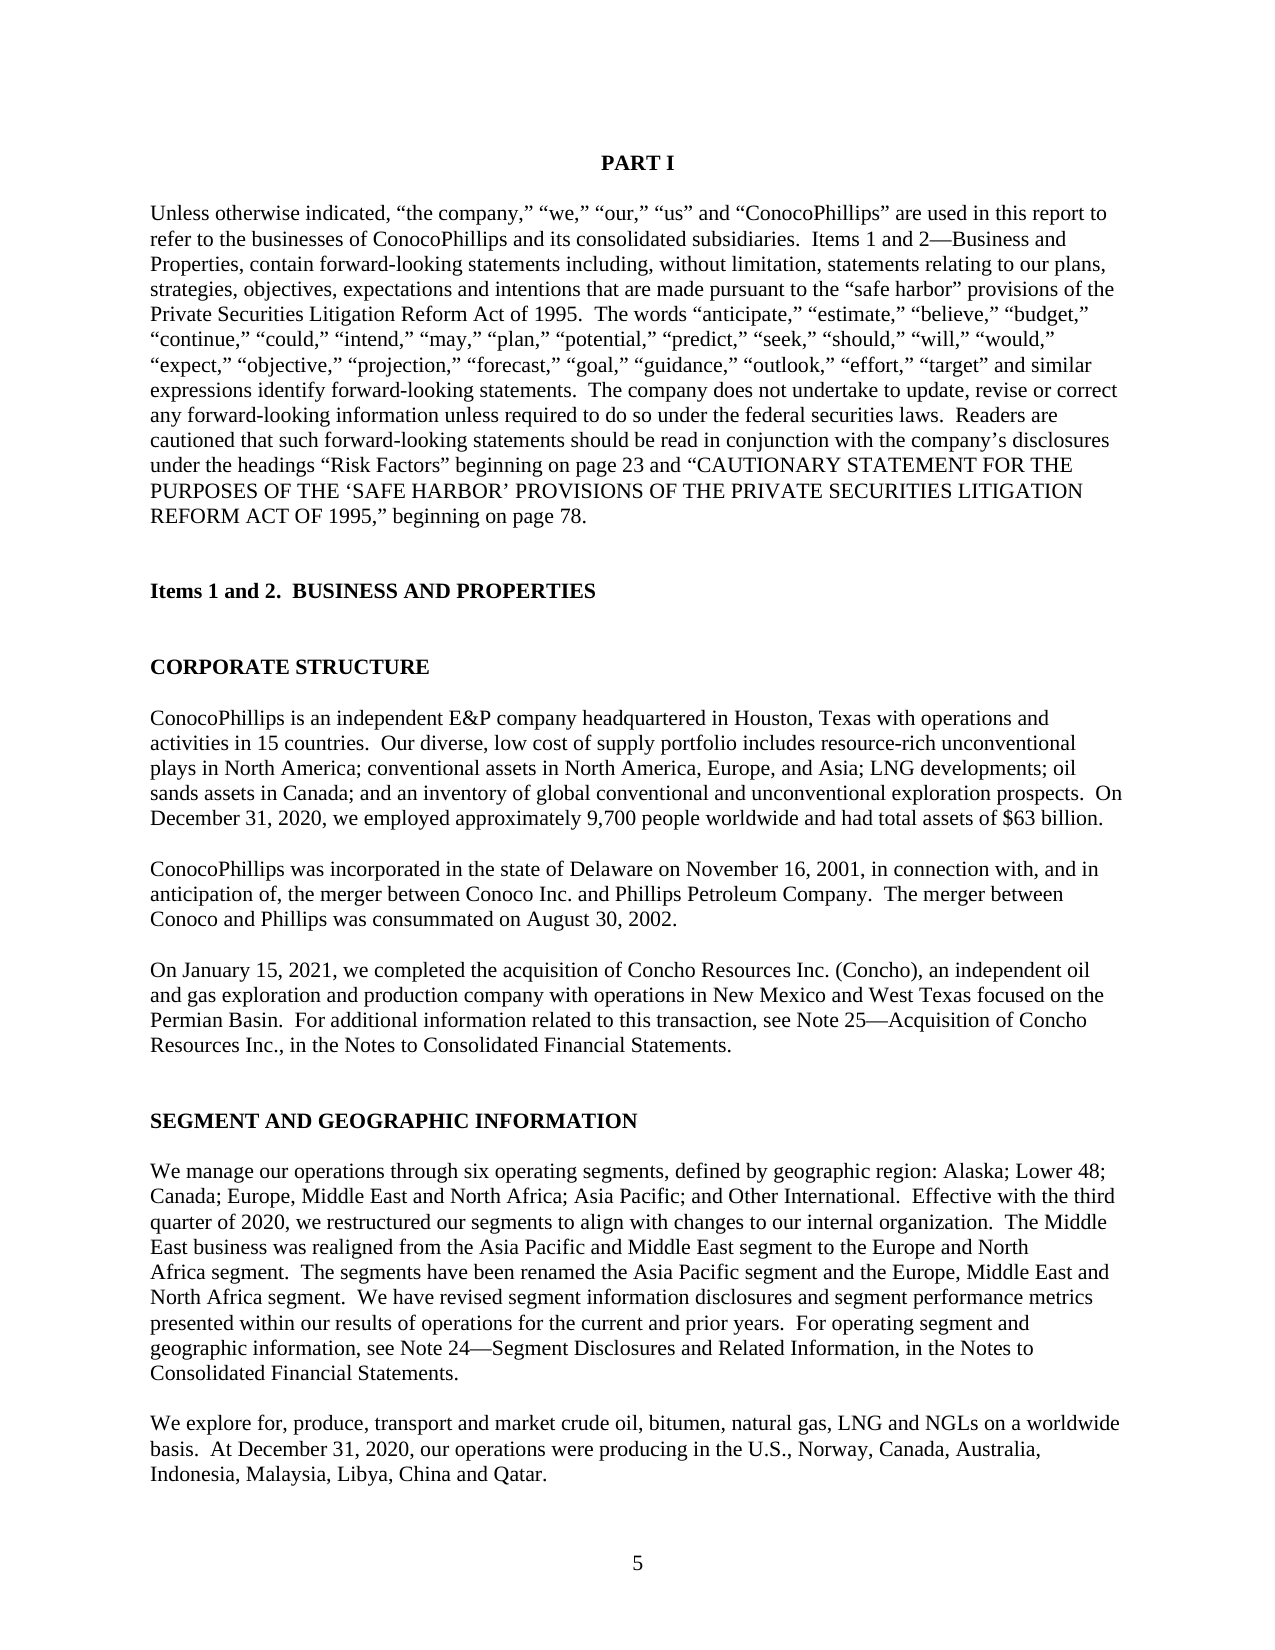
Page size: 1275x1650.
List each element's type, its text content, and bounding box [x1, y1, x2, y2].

text PART I [150, 150, 1125, 175]
text Items 1 and 2. BUSINESS AND PROPERTIES [150, 578, 1125, 604]
text CORPORATE STRUCTURE [150, 654, 1125, 679]
text On January 15, 2021, we completed the acquisition of Concho Resources Inc. (Concho), an independent oil and gas exploration and production company with operations in New Mexico and West Texas focused on the Permian Basin. For additional information related to this transaction, see Note 25—Acquisition of Concho Resources Inc., in the Notes to Consolidated Financial Statements. [150, 957, 1125, 1057]
text ConocoPhillips was incorporated in the state of Delaware on November 16, 2001, in connection with, and in anticipation of, the merger between Conoco Inc. and Phillips Petroleum Company. The merger between Conoco and Phillips was consummated on August 30, 2002. [150, 856, 1125, 931]
text SEGMENT AND GEOGRAPHIC INFORMATION [150, 1108, 1125, 1133]
text We manage our operations through six operating segments, defined by geographic region: Alaska; Lower 48; Canada; Europe, Middle East and North Africa; Asia Pacific; and Other International. Effective with the third quarter of 2020, we restructured our segments to align with changes to our internal organization. The Middle East business was realigned from the Asia Pacific and Middle East segment to the Europe and North [150, 1158, 1125, 1259]
text We explore for, produce, transport and market crude oil, bitumen, natural gas, LNG and NGLs on a worldwide basis. At December 31, 2020, our operations were producing in the U.S., Norway, Canada, Australia, Indonesia, Malaysia, Libya, China and Qatar. [150, 1385, 1125, 1486]
text Africa segment. The segments have been renamed the Asia Pacific segment and the Europe, Middle East and North Africa segment. We have revised segment information disclosures and segment performance metrics presented within our results of operations for the current and prior years. For operating segment and geographic information, see Note 24—Segment Disclosures and Related Information, in the Notes to Consolidated Financial Statements. [150, 1259, 1125, 1385]
text Unless otherwise indicated, “the company,” “we,” “our,” “us” and “ConocoPhillips” are used in this report to refer to the businesses of ConocoPhillips and its consolidated subsidiaries. Items 1 and 2—Business and Properties, contain forward-looking statements including, without limitation, statements relating to our plans, strategies, objectives, expectations and intentions that are made pursuant to the “safe harbor” provisions of the Private Securities Litigation Reform Act of 1995. The words “anticipate,” “estimate,” “believe,” “budget,” “continue,” “could,” “intend,” “may,” “plan,” “potential,” “predict,” “seek,” “should,” “will,” “would,” “expect,” “objective,” “projection,” “forecast,” “goal,” “guidance,” “outlook,” “effort,” “target” and similar expressions identify forward-looking statements. The company does not undertake to update, revise or correct any forward-looking information unless required to do so under the federal securities laws. Readers are cautioned that such forward-looking statements should be read in conjunction with the company’s disclosures under the headings “Risk Factors” beginning on page 23 and “CAUTIONARY STATEMENT FOR THE PURPOSES OF THE ‘SAFE HARBOR’ PROVISIONS OF THE PRIVATE SECURITIES LITIGATION REFORM ACT OF 1995,” beginning on page 75. [150, 200, 1125, 528]
text ConocoPhillips is an independent E&P company headquartered in Houston, Texas with operations and activities in 15 countries. Our diverse, low cost of supply portfolio includes resource-rich unconventional plays in North America; conventional assets in North America, Europe, and Asia; LNG developments; oil sands assets in Canada; and an inventory of global conventional and unconventional exploration prospects. On December 31, 2020, we employed approximately 9,700 people worldwide and had total assets of $63 billion. [150, 704, 1125, 831]
